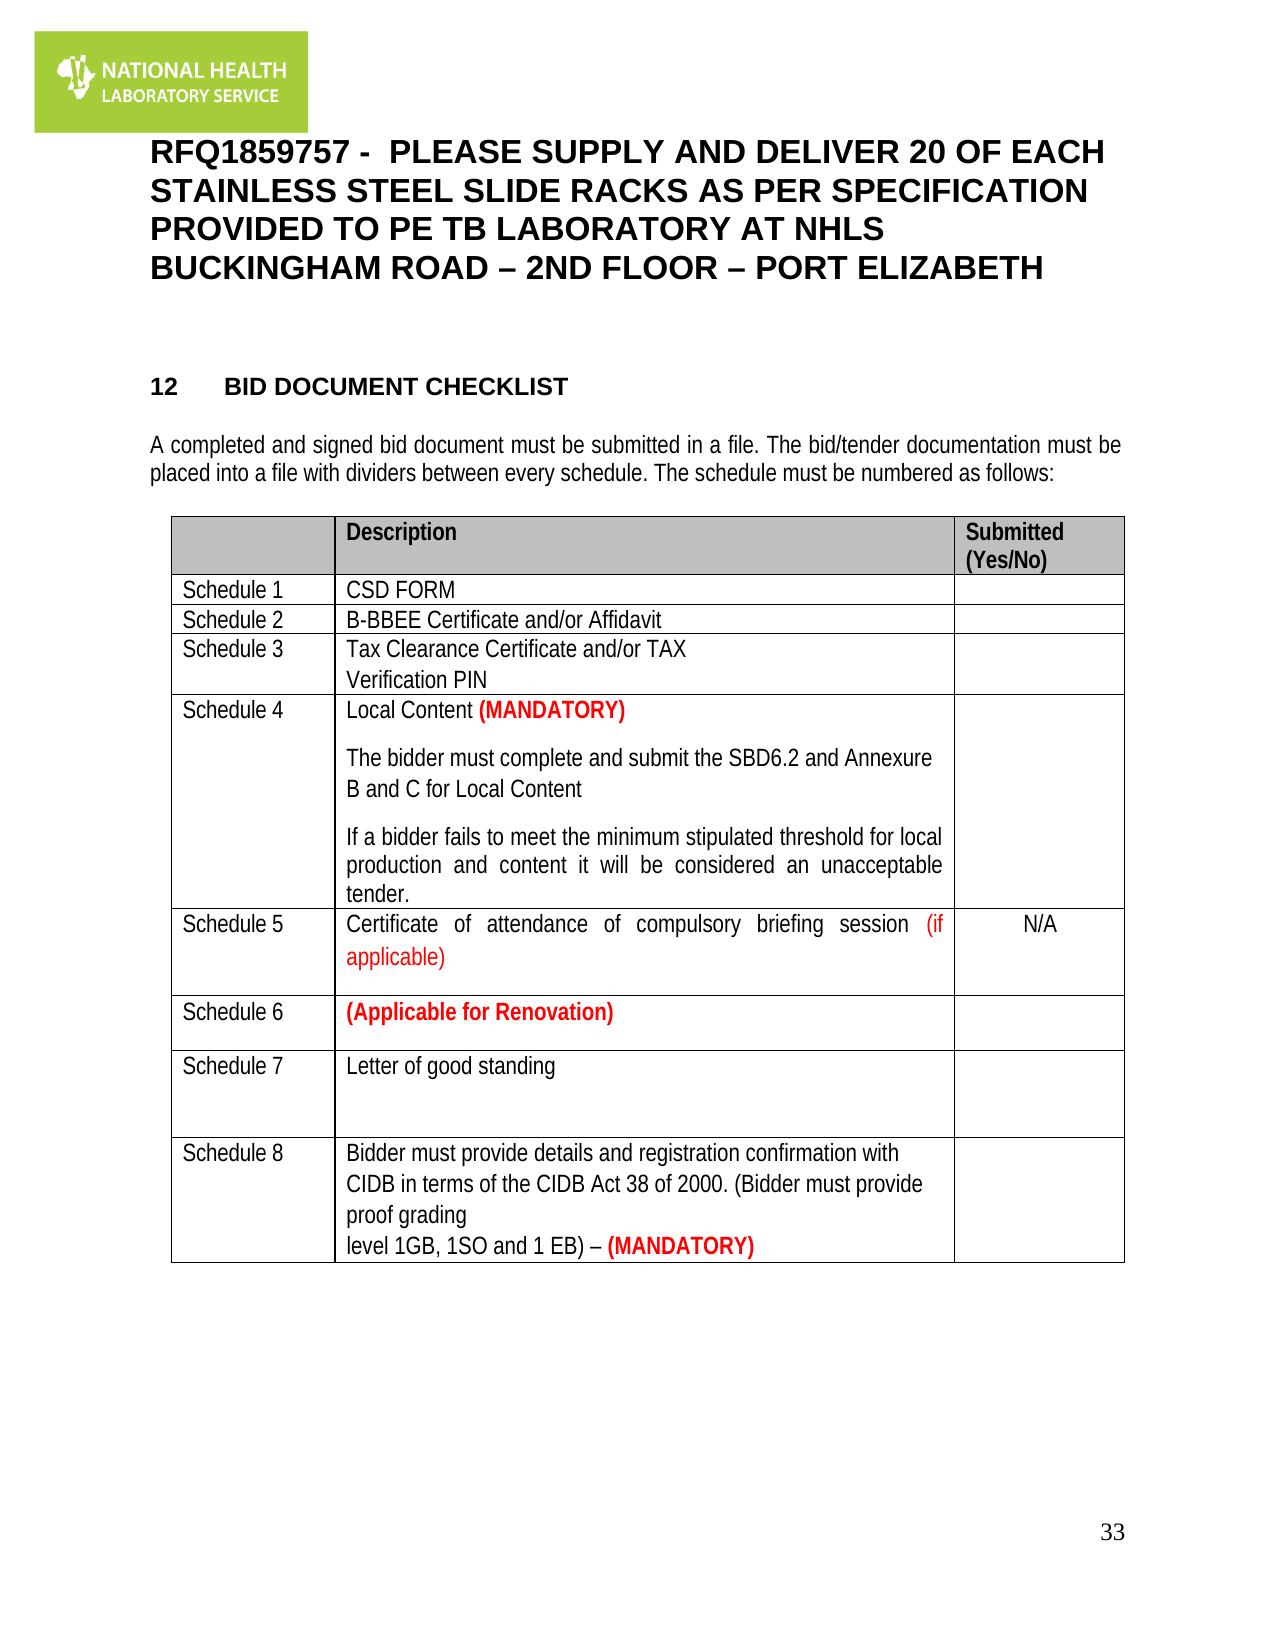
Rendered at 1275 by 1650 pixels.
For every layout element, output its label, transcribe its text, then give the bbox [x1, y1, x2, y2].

table_cell N/A [955, 909, 1124, 995]
table_header [172, 517, 334, 574]
table_cell [955, 1051, 1124, 1137]
table_cell Schedule 7 [172, 1051, 334, 1137]
table_cell [955, 996, 1124, 1050]
table_header Submitted (Yes/No) [955, 517, 1124, 574]
table_cell Letter of good standing [336, 1051, 954, 1137]
table_cell Local Content (MANDATORY) The bidder must complete and submit the SBD6.2 and Annexure B and C for Local Content If a bidder fails to meet the minimum stipulated threshold for local production and content it will be considered an unacceptable tender. [336, 695, 954, 908]
table_cell Tax Clearance Certificate and/or TAX Verification PIN [336, 634, 954, 694]
picture [34, 31, 309, 133]
table_cell [955, 634, 1124, 694]
table_cell Bidder must provide details and registration confirmation with CIDB in terms of the CIDB Act 38 of 2000. (Bidder must provide proof grading level 1GB, 1SO and 1 EB) – (MANDATORY) [336, 1138, 954, 1262]
list BID DOCUMENT CHECKLIST [150, 372, 1125, 401]
table_cell Schedule 3 [172, 634, 334, 694]
table_cell Schedule 4 [172, 695, 334, 908]
table_cell CSD FORM [336, 575, 954, 604]
text A completed and signed bid document must be submitted in a file. The bid/tender documentation must be placed into a file with dividers between every schedule. The schedule must be numbered as follows: [150, 430, 1125, 487]
table_cell [955, 695, 1124, 908]
table_cell Schedule 5 [172, 909, 334, 995]
table_cell Schedule 1 [172, 575, 334, 604]
table_cell [955, 575, 1124, 604]
table_cell Schedule 8 [172, 1138, 334, 1262]
table_cell B-BBEE Certificate and/or Affidavit [336, 605, 954, 633]
table_header Description [336, 517, 954, 574]
table_cell [955, 1138, 1124, 1262]
table_cell Certificate of attendance of compulsory briefing session (if applicable) [336, 909, 954, 995]
table_cell Schedule 2 [172, 605, 334, 633]
table_cell Schedule 6 [172, 996, 334, 1050]
table_cell [955, 605, 1124, 633]
table_cell (Applicable for Renovation) [336, 996, 954, 1050]
